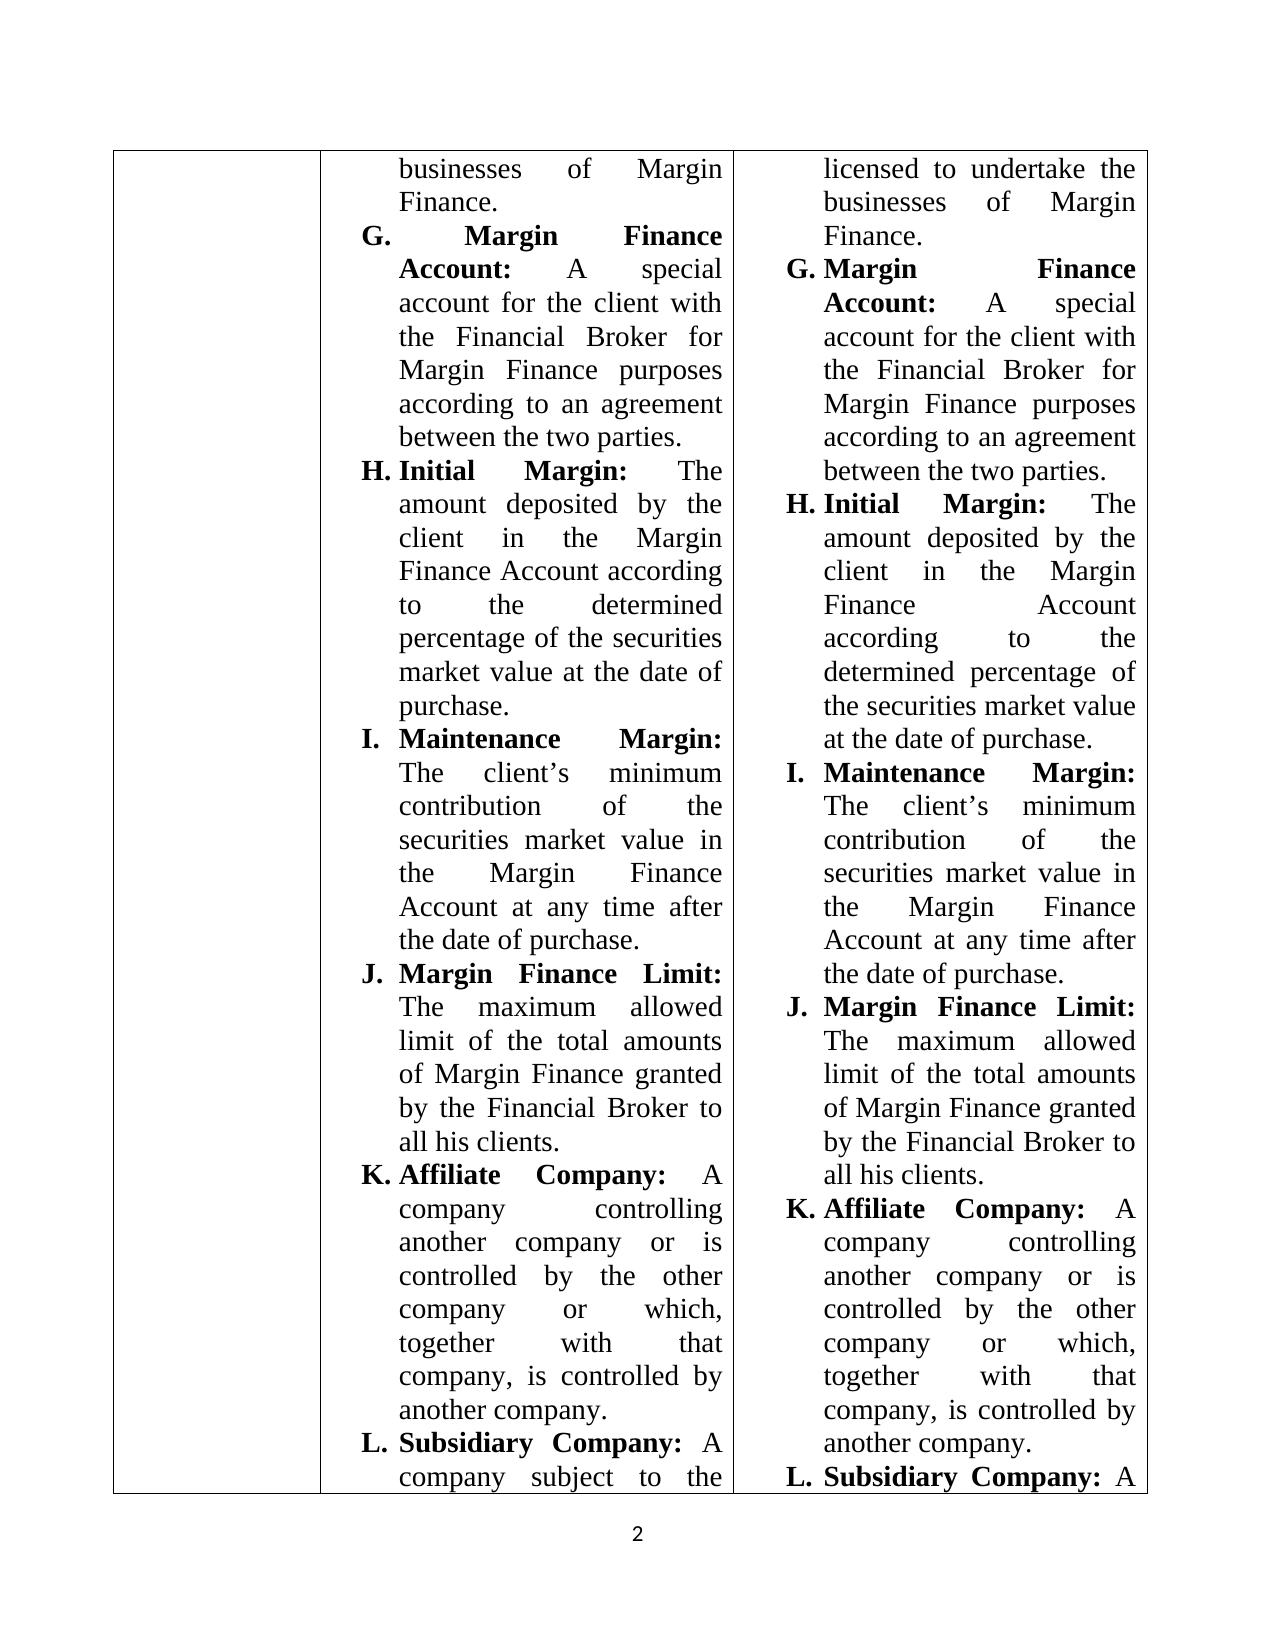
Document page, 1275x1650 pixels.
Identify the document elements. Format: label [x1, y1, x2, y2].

table_cell [114, 151, 320, 1493]
table_cell [734, 151, 1147, 1493]
table_cell [321, 151, 733, 1493]
